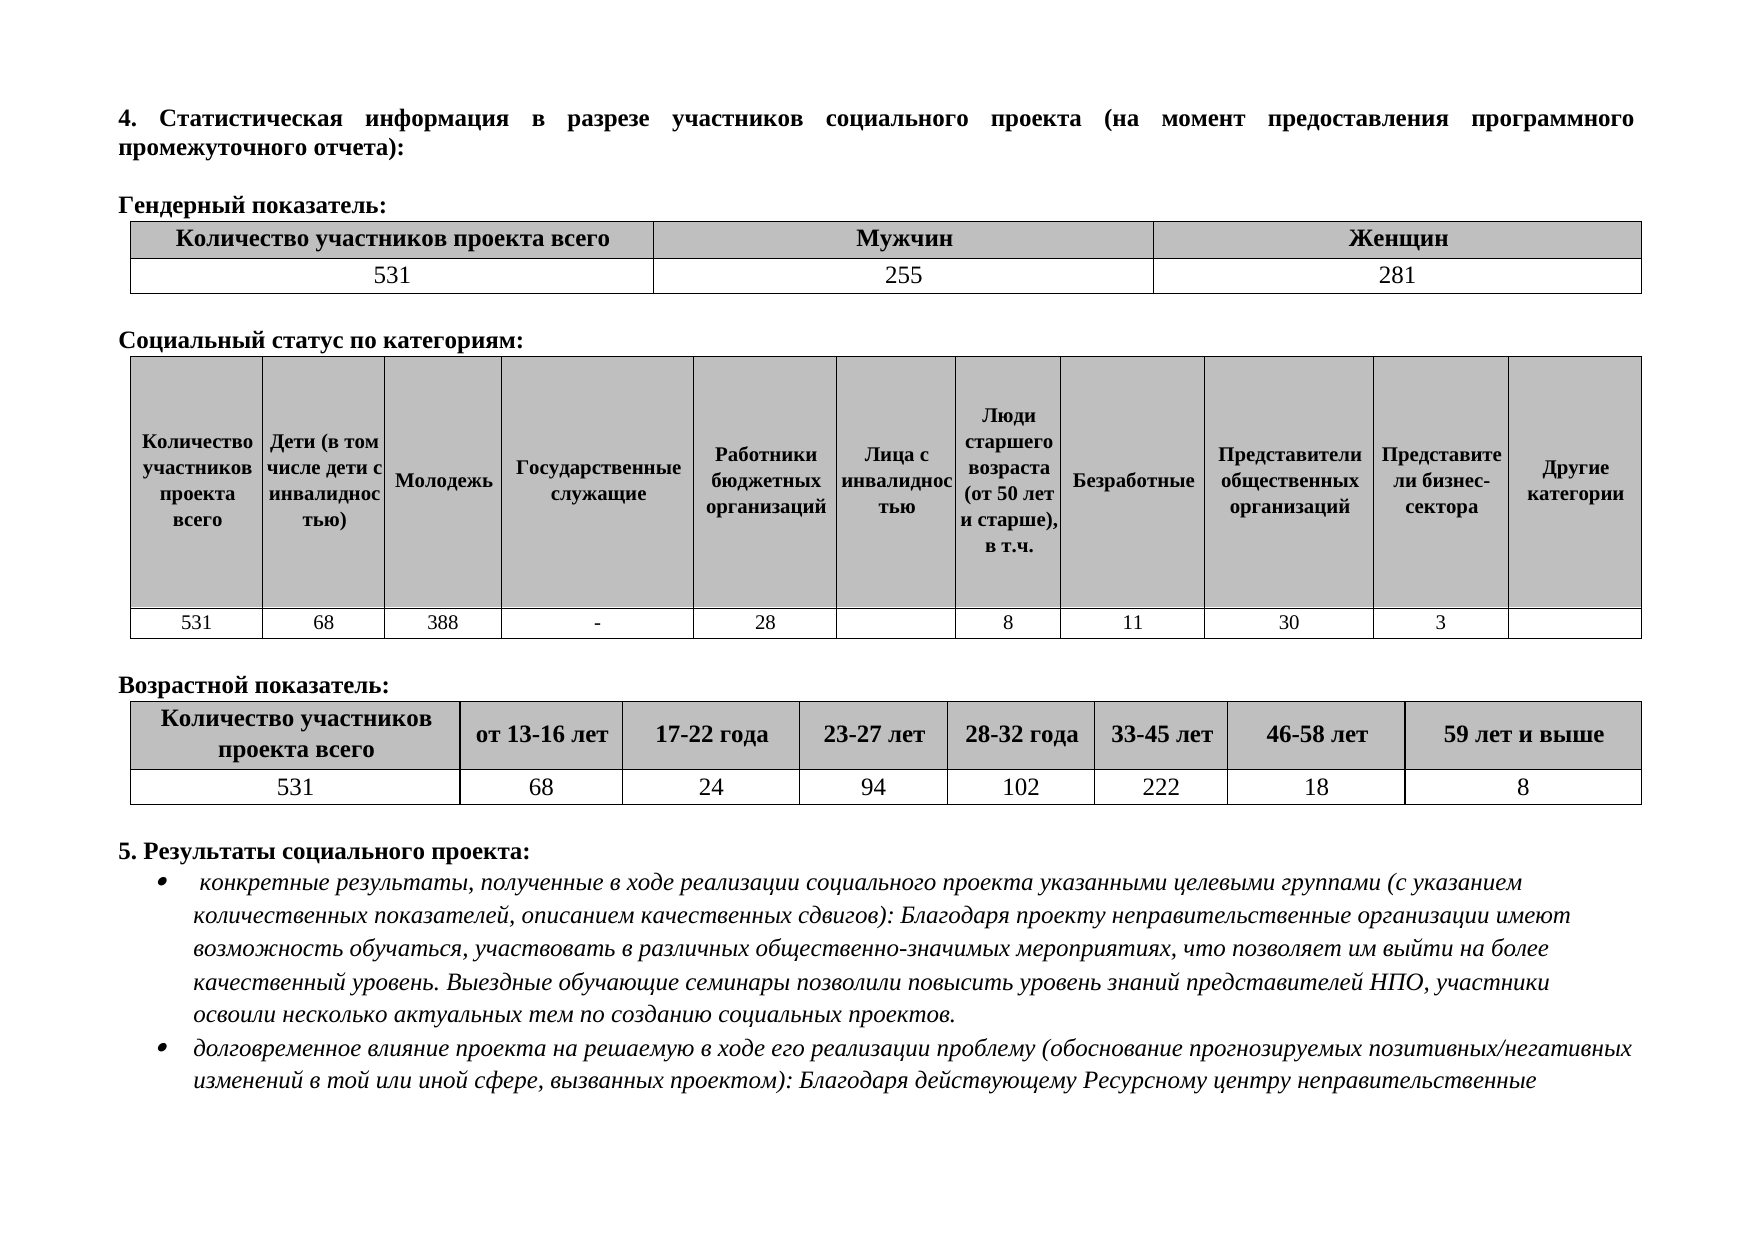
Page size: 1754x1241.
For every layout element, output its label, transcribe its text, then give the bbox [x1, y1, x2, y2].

table_header Количество участников проекта всего [131, 357, 262, 607]
table_cell 8 [956, 609, 1060, 638]
table_header Количество участников проекта всего [131, 222, 653, 258]
table_header Мужчин [654, 222, 1153, 258]
table_cell 102 [948, 770, 1094, 804]
table_header Женщин [1154, 222, 1641, 258]
table_header 33-45 лет [1095, 702, 1227, 769]
table_cell 222 [1095, 770, 1227, 804]
table_header от 13-16 лет [461, 702, 622, 769]
table_cell 8 [1406, 770, 1641, 804]
table_cell 68 [263, 609, 384, 638]
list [156, 1033, 1636, 1095]
table_header 28-32 года [948, 702, 1094, 769]
table_cell 388 [385, 609, 501, 638]
table_header Работники бюджетных организаций [694, 357, 836, 607]
table_cell 94 [800, 770, 947, 804]
table_header 59 лет и выше [1406, 702, 1641, 769]
table_header Молодежь [385, 357, 501, 607]
table_cell 28 [694, 609, 836, 638]
table_cell [837, 609, 955, 638]
table_cell 281 [1154, 259, 1641, 293]
text Социальный статус по категориям: [118, 325, 1636, 354]
text 5. Результаты социального проекта: [118, 836, 1636, 865]
table_cell 18 [1228, 770, 1404, 804]
table_header Государственные служащие [502, 357, 693, 607]
table_header Дети (в том числе дети с инвалидностью) [263, 357, 384, 607]
table_header 17-22 года [623, 702, 799, 769]
list конкретные результаты, полученные в ходе реализации социального проекта указанными целевыми группами (с указанием количественных показателей, описанием качественных сдвигов): Благодаря проекту неправительственные организации имеют возможность обучаться, участвовать в различных общественно-значимых мероприятиях, что позволяет им выйти на более качественный уровень. Выездные обучающие семинары позволили повысить уровень знаний представителей НПО, участники освоили несколько актуальных тем по созданию социальных проектов. [156, 867, 1636, 1028]
table_cell 3 [1374, 609, 1508, 638]
text 4. Статистическая информация в разрезе участников социального проекта (на момент предоставления программного промежуточного отчета): [118, 103, 1636, 161]
table_cell 255 [654, 259, 1153, 293]
table_header 23-27 лет [800, 702, 947, 769]
table_cell 24 [623, 770, 799, 804]
table_cell - [502, 609, 693, 638]
table_header Представители бизнес-сектора [1374, 357, 1508, 607]
table_cell 531 [131, 259, 653, 293]
table_header 46-58 лет [1228, 702, 1404, 769]
table_cell 68 [461, 770, 622, 804]
text Возрастной показатель: [118, 670, 1636, 699]
table_cell 11 [1061, 609, 1204, 638]
table_cell 531 [131, 770, 459, 804]
table_header Безработные [1061, 357, 1204, 607]
table_cell 30 [1205, 609, 1373, 638]
table_header Другие категории [1509, 357, 1641, 607]
text Гендерный показатель: [118, 190, 1636, 218]
table_header Представители общественных организаций [1205, 357, 1373, 607]
table_header Лица с инвалидностью [837, 357, 955, 607]
table_header Люди старшего возраста (от 50 лет и старше), в т.ч. [956, 357, 1060, 607]
table_header Количество участников проекта всего [131, 702, 459, 769]
table_cell [1509, 609, 1641, 638]
table_cell 531 [131, 609, 262, 638]
